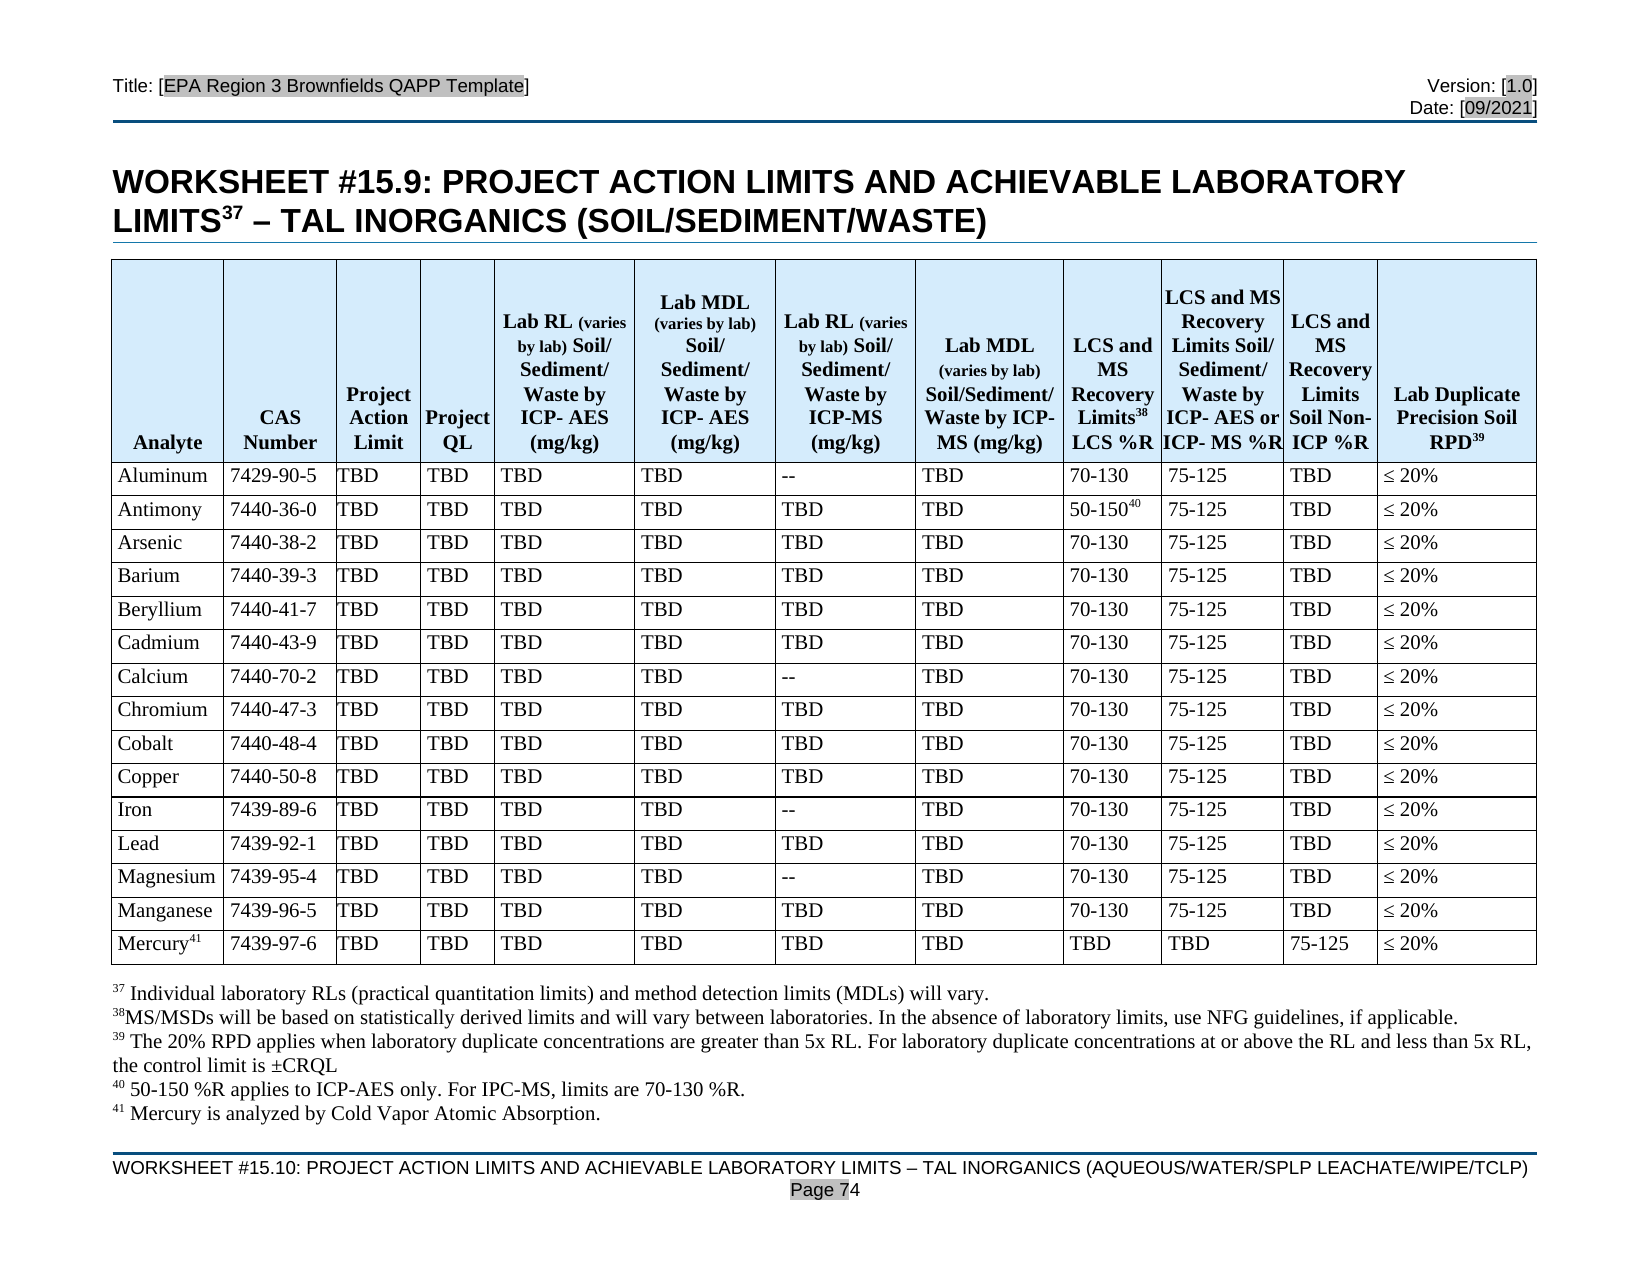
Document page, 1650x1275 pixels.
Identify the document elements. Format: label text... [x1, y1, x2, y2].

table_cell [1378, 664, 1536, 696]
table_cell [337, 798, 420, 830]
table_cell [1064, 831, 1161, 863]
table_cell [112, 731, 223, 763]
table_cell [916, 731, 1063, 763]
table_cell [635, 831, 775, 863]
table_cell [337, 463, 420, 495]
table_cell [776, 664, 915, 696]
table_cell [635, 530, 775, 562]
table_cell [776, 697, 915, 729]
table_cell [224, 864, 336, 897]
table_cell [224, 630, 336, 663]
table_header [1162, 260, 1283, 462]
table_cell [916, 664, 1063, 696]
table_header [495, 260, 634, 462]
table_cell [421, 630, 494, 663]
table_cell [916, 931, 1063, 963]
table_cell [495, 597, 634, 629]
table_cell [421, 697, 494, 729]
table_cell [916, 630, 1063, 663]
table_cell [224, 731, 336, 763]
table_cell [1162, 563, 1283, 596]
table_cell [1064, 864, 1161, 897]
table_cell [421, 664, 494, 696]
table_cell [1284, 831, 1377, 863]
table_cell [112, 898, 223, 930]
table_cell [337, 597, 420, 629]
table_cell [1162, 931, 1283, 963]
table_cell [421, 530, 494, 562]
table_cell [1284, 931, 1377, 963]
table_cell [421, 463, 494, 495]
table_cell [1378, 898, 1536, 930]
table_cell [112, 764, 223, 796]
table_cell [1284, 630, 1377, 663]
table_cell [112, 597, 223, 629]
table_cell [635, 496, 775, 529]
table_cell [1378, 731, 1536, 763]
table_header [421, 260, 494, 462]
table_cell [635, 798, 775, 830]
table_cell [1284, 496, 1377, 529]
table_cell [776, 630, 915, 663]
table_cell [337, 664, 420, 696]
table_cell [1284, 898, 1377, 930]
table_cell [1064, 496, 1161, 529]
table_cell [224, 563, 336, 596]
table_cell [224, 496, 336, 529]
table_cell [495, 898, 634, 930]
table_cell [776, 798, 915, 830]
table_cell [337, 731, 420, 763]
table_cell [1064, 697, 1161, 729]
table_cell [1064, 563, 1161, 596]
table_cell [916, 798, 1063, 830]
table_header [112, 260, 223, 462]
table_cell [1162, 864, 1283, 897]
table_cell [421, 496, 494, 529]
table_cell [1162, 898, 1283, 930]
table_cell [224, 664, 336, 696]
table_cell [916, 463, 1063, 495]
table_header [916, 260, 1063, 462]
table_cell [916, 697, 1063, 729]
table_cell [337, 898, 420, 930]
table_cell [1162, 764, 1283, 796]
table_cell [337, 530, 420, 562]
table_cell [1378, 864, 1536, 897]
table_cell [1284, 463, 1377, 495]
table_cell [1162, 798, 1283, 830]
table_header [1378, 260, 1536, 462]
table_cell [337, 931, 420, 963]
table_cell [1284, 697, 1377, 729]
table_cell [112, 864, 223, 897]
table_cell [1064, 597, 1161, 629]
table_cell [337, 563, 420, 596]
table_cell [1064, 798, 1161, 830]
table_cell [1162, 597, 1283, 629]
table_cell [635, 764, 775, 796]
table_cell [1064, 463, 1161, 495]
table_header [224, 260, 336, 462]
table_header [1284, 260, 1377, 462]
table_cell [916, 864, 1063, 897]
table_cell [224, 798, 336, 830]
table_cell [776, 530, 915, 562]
subtitle WORKSHEET #15.9: PROJECT ACTION LIMITS AND ACHIEVABLE LABORATORY LIMITS – TAL INORGANICS (SOIL/SEDIMENT/WASTE) [112, 162, 1537, 242]
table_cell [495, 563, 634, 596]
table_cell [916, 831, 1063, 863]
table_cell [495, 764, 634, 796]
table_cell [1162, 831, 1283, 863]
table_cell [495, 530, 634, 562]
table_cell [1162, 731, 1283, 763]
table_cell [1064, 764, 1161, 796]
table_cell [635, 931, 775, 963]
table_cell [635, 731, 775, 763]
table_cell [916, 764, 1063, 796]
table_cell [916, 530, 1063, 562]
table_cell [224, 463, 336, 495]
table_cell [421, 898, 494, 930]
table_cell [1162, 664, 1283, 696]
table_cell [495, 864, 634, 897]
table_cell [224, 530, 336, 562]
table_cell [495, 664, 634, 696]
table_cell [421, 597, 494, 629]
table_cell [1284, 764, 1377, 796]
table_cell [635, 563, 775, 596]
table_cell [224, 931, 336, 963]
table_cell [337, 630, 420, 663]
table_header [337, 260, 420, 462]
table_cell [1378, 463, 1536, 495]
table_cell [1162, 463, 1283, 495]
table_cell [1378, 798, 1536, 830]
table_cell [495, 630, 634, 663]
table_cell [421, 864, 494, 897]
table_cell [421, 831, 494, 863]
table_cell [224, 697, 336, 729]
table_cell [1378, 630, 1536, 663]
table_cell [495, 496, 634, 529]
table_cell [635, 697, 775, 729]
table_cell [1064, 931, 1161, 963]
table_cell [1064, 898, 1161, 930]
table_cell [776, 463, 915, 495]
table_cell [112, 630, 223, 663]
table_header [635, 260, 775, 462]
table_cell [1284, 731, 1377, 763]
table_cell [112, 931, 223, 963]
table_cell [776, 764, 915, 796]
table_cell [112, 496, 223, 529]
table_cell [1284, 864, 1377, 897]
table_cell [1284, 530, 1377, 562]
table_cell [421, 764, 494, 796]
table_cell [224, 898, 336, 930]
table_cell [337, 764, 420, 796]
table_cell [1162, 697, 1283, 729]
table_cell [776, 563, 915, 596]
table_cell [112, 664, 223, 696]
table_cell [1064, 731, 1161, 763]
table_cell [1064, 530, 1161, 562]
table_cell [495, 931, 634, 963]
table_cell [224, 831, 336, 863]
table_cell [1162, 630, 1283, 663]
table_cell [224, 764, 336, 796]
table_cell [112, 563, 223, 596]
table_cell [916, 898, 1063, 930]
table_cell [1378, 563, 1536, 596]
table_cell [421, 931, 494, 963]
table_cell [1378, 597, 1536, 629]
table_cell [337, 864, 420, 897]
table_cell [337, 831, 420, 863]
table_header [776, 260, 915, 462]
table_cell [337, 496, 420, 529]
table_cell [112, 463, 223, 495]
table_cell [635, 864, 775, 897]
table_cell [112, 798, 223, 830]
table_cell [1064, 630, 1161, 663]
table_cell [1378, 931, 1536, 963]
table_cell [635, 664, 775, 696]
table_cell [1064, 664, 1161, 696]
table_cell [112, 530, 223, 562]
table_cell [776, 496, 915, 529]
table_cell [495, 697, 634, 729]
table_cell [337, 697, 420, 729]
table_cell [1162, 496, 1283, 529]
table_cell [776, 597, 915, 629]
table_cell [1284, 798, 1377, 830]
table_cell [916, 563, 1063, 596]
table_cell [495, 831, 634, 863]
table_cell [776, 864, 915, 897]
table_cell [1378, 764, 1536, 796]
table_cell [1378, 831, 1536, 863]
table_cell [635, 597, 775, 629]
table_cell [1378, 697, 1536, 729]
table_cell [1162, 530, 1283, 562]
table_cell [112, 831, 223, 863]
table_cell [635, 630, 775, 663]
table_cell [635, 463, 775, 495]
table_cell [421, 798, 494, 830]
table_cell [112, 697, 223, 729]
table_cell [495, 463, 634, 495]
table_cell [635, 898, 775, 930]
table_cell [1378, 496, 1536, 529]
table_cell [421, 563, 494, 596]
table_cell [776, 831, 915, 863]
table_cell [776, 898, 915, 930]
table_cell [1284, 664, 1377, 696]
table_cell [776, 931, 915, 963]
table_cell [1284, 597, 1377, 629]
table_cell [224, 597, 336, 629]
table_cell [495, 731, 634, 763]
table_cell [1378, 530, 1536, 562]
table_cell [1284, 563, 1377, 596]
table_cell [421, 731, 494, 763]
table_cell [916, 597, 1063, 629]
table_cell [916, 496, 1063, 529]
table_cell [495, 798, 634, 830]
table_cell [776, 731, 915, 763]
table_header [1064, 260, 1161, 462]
